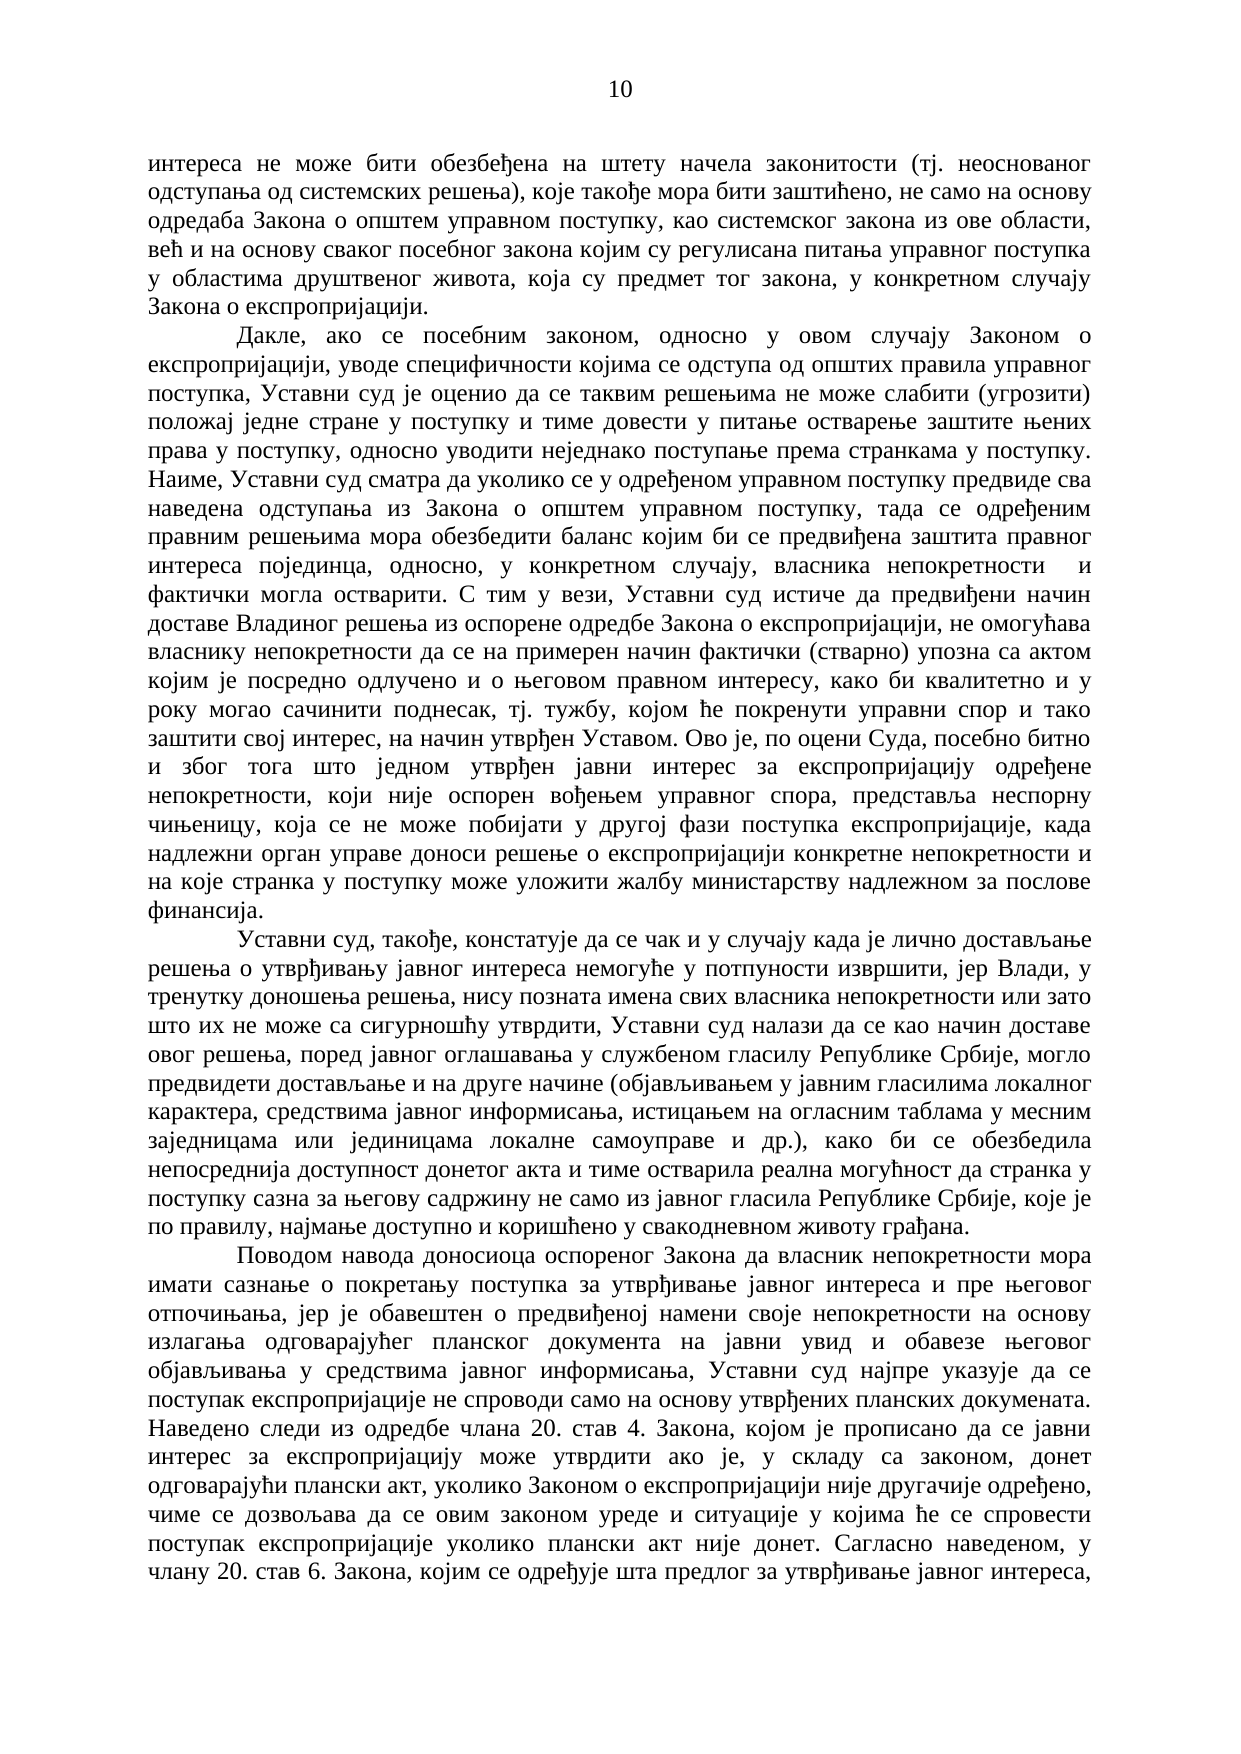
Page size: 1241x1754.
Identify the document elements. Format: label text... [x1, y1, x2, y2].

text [148, 148, 1092, 320]
text Уставни суд, такође, констатује да се чак и у случају када је лично достављање решења о утврђивању јавног интереса немогуће у потпуности извршити, јер Влади, у тренутку доношења решења, нису позната имена свих власника непокретности или зато што их не може са сигурношћу утврдити, Уставни суд налази да се као начин доставе овог решења, поред јавног оглашавања у службеном гласилу Републике Србије, могло предвидети достављање и на друге начине (објављивањем у јавним гласилима локалног карактера, средствима јавног информисања, истицањем на огласним таблама у месним заједницама или јединицама локалне самоуправе и др.), како би се обезбедила непосреднија доступност донетог акта и тиме остварила реална могућност да странка у поступку сазна за његову садржину не само из јавног гласила Републике Србије, које је по правилу, најмање доступно и коришћено у свакодневном животу грађана. [148, 924, 1092, 1240]
text Дакле, ако се посебним законом, односно у овом случају Законом о експропријацији, уводе специфичности којима се одступа од општих правила управног поступка, Уставни суд је оценио да се таквим решењима не може слабити (угрозити) положај једне стране у поступку и тиме довести у питање остварење заштите њених права у поступку, односно уводити неједнако поступање према странкама у поступку. Наиме, Уставни суд сматра да уколико се у одређеном управном поступку предвиде сва наведена одступања из Закона о општем управном поступку, тада се одређеним правним решењима мора обезбедити баланс којим би се предвиђена заштита правног интереса појединца, односно, у конкретном случају, власника непокретности и фактички могла остварити. С тим у вези, Уставни суд истиче да предвиђени начин доставе Владиног решења из оспорене одредбе Закона о експропријацији, не омогућава власнику непокретности да се на примерен начин фактички (стварно) упозна са актом којим је посредно одлучено и о његовом правном интересу, како би квалитетно и у року могао сачинити поднесак, тј. тужбу, којом ће покренути управни спор и тако заштити свој интерес, на начин утврђен Уставом. Ово је, по оцени Суда, посебно битно и због тога што једном утврђен јавни интерес за експропријацију одређене непокретности, који није оспорен вођењем управног спора, представља неспорну чињеницу, која се не може побијати у другој фази поступка експропријације, када надлежни орган управе доноси решење о експропријацији конкретне непокретности и на које странка у поступку може уложити жалбу министарству надлежном за послове финансија. [148, 320, 1092, 924]
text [148, 1240, 1092, 1585]
